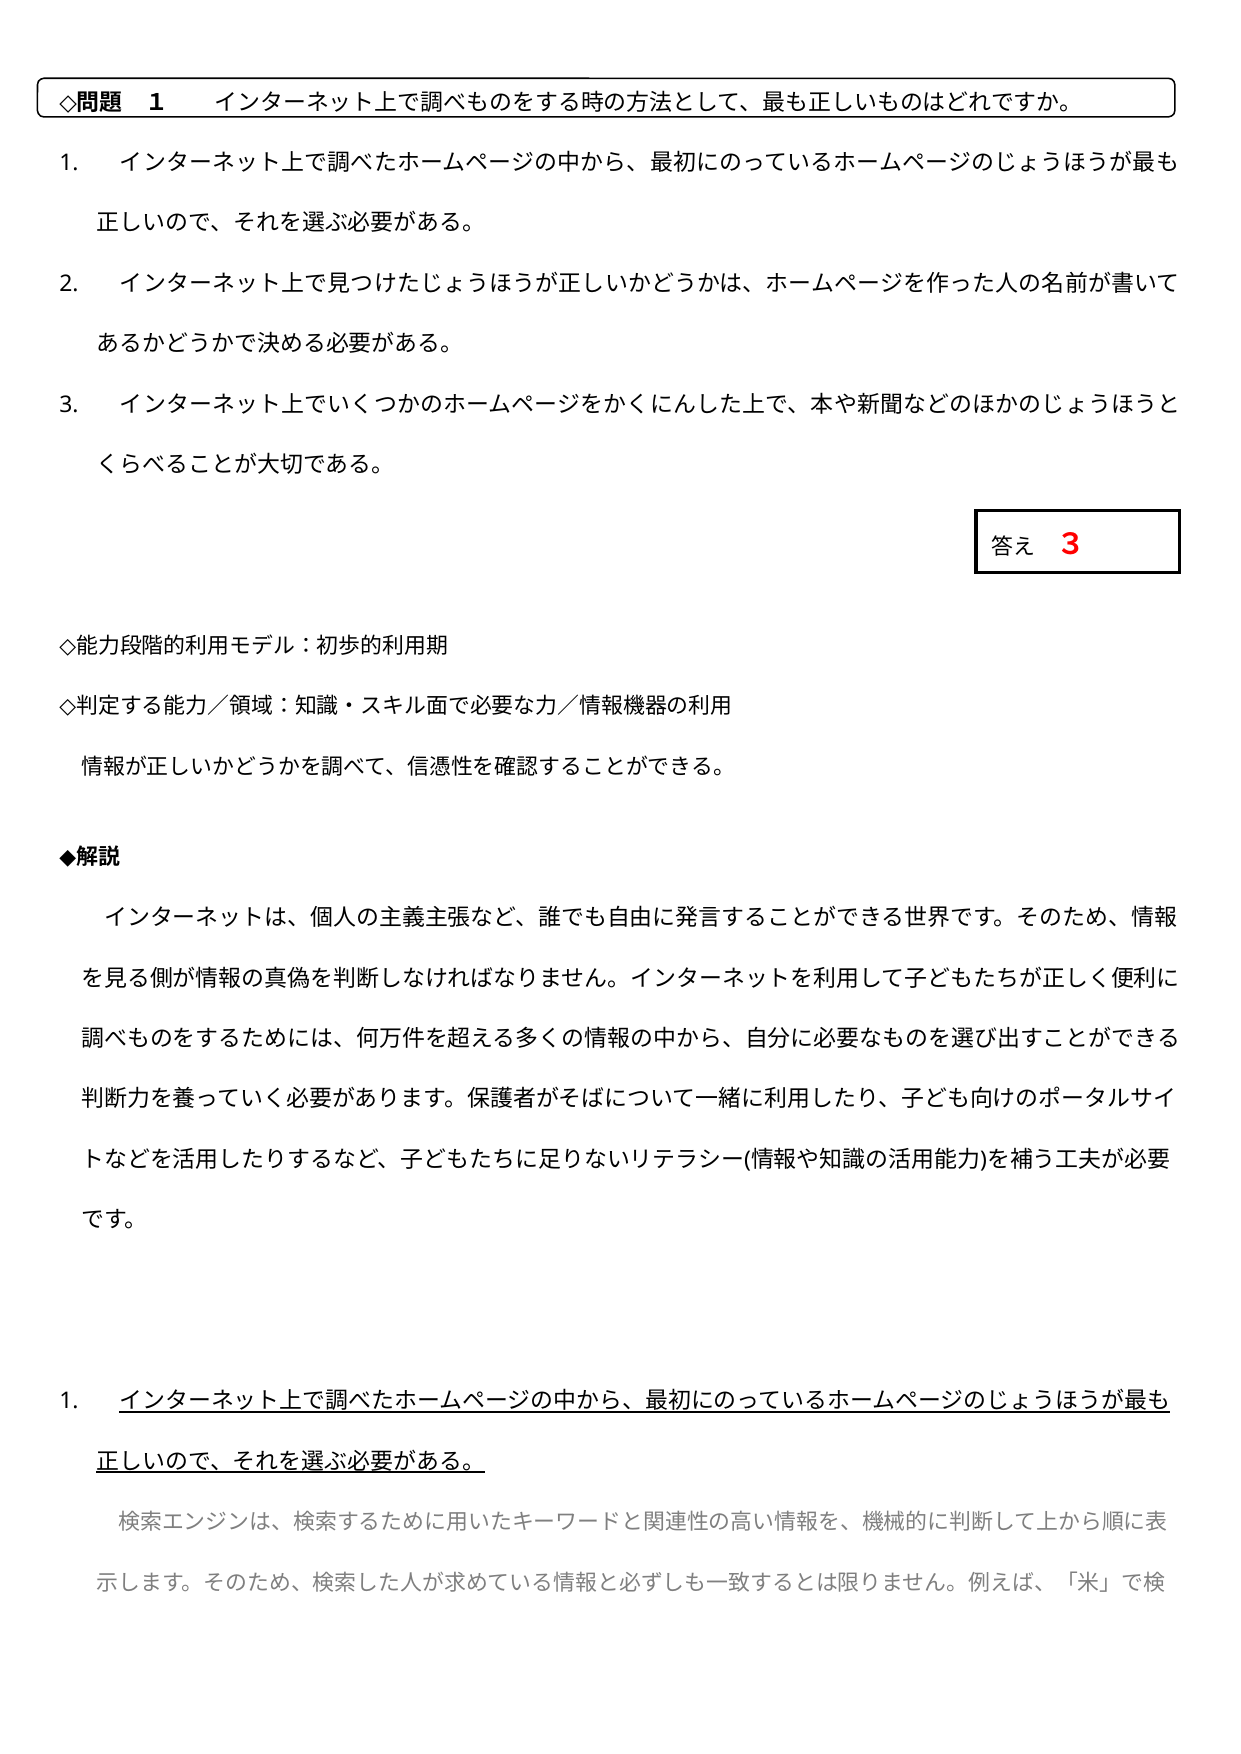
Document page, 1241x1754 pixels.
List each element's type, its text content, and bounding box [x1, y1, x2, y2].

list ◇能力段階的利用モデル：初歩的利用期 [59, 614, 1181, 674]
text ◆解説 [59, 825, 1181, 886]
text インターネットは、個人の主義主張など、誰でも自由に発言することができる世界です。そのため、情報を見る側が情報の真偽を判断しなければなりません。インターネットを利用して子どもたちが正しく便利に調べものをするためには、何万件を超える多くの情報の中から、自分に必要なものを選び出すことができる判断力を養っていく必要があります。保護者がそばについて一緒に利用したり、子ども向けのポータルサイトなどを活用したりするなど、子どもたちに足りないリテラシー(情報や知識の活用能力)を補う工夫が必要です。 [81, 886, 1181, 1248]
list インターネット上でいくつかのホームページをかくにんした上で、本や新聞などのほかのじょうほうとくらべることが大切である。 [59, 372, 1181, 493]
list インターネット上で調べたホームページの中から、最初にのっているホームページのじょうほうが最も正しいので、それを選ぶ必要がある。 [59, 1369, 1181, 1490]
list ◇判定する能力／領域：知識・スキル面で必要な力／情報機器の利用 情報が正しいかどうかを調べて、信憑性を確認することができる。 [59, 674, 1181, 795]
list インターネット上で調べたホームページの中から、最初にのっているホームページのじょうほうが最も正しいので、それを選ぶ必要がある。 [59, 130, 1181, 251]
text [96, 1490, 1181, 1611]
list インターネット上で見つけたじょうほうが正しいかどうかは、ホームページを作った人の名前が書いてあるかどうかで決める必要がある。 [59, 251, 1181, 372]
text ◇問題 １ インターネット上で調べものをする時の方法として、最も正しいものはどれですか。 [59, 70, 1181, 130]
